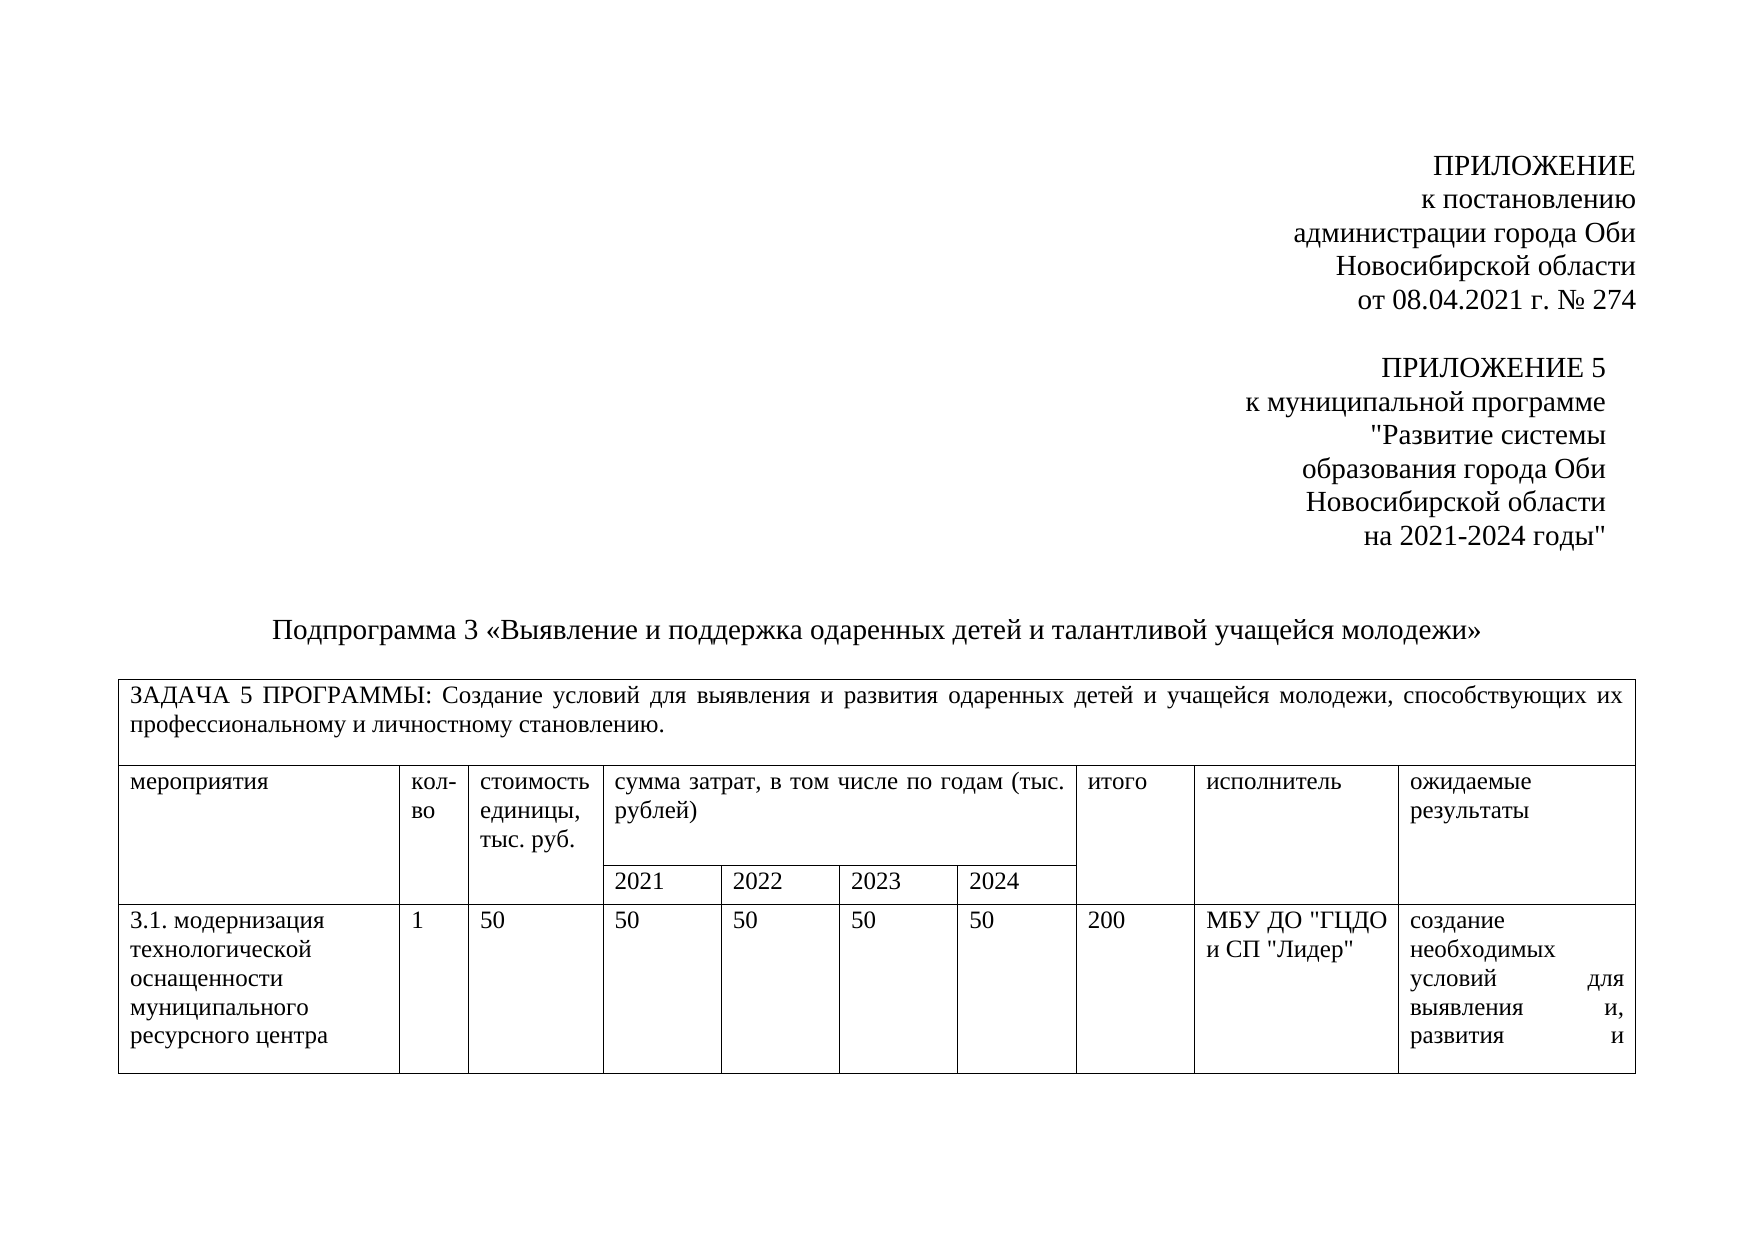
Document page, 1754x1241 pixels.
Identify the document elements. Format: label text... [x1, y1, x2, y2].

table_cell ожидаемые результаты [1399, 766, 1635, 904]
table_cell 50 [604, 905, 721, 1073]
text ПРИЛОЖЕНИЕ [118, 148, 1636, 181]
table_cell 2024 [958, 866, 1076, 904]
table_cell кол-во [400, 766, 468, 904]
table_cell сумма затрат, в том числе по годам (тыс. рублей) [604, 766, 1076, 865]
text администрации города Оби [118, 215, 1636, 248]
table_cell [119, 905, 399, 1073]
table_cell исполнитель [1195, 766, 1398, 904]
text к постановлению [118, 181, 1636, 215]
table_cell 2023 [840, 866, 957, 904]
text от 08.04.2021 г. № 274 [118, 282, 1636, 315]
text Новосибирской области [118, 248, 1636, 282]
table_cell 1 [400, 905, 468, 1073]
table_cell стоимость единицы, тыс. руб. [469, 766, 603, 904]
table_cell 2022 [722, 866, 839, 904]
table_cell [1195, 905, 1398, 1073]
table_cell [1399, 905, 1635, 1073]
table_cell 50 [722, 905, 839, 1073]
table_header ЗАДАЧА 5 ПРОГРАММЫ: Создание условий для выявления и развития одаренных детей и учащейся молодежи, способствующих их профессиональному и личностному становлению. [119, 680, 1635, 765]
table_cell 50 [469, 905, 603, 1073]
table_cell 50 [958, 905, 1076, 1073]
table_cell 50 [840, 905, 957, 1073]
table_cell 2021 [604, 866, 721, 904]
table_cell мероприятия [119, 766, 399, 904]
text Подпрограмма 3 «Выявление и поддержка одаренных детей и талантливой учащейся молодежи» [118, 612, 1636, 646]
table_cell итого [1077, 766, 1194, 904]
table_header ПРИЛОЖЕНИЕ 5 к муниципальной программе "Развитие системы образования города Оби Новосибирской области на 2021-2024 годы" [1193, 350, 1617, 552]
table_cell 200 [1077, 905, 1194, 1073]
